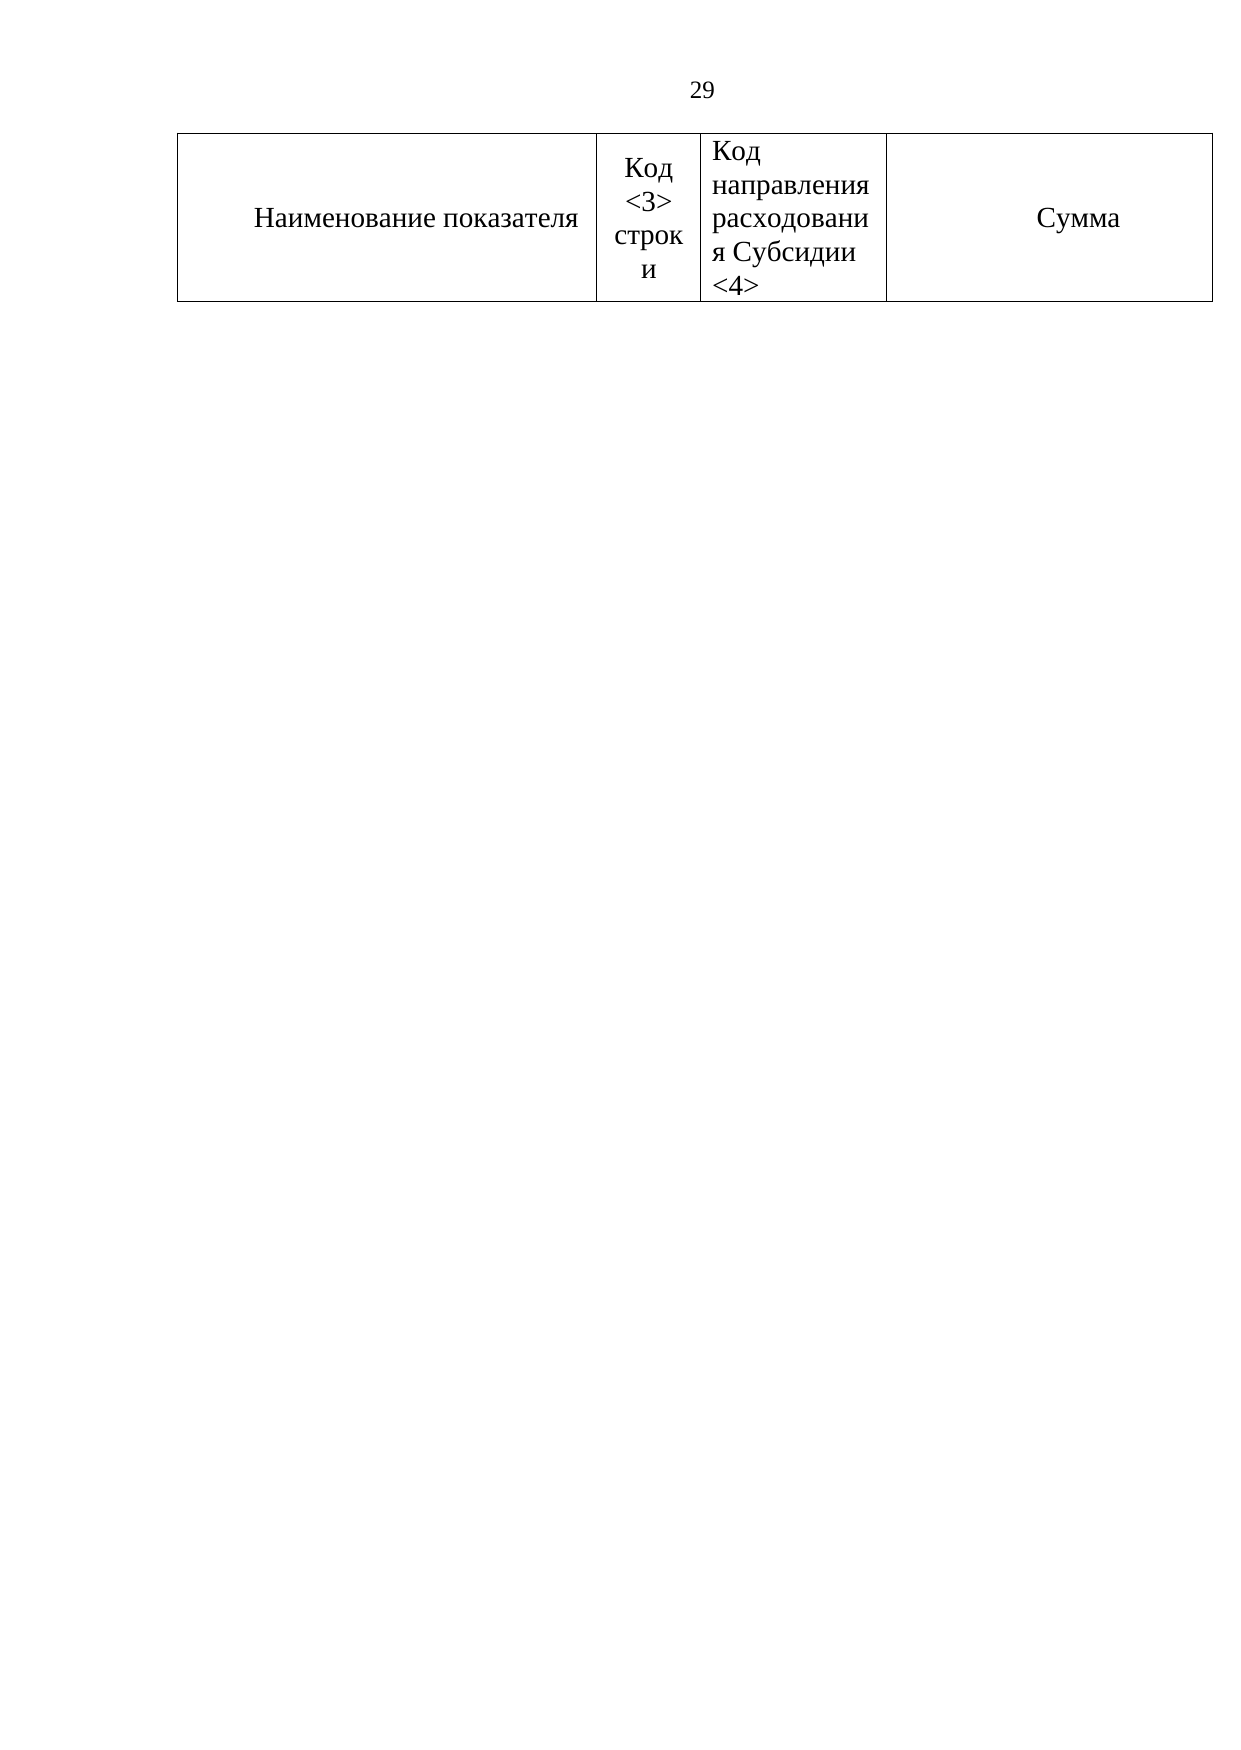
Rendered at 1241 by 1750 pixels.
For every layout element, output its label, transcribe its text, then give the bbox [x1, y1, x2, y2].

table_header Сумма [887, 134, 1212, 301]
table_header Код направления расходования Субсидии <4> [701, 134, 886, 301]
table_header Код <3> строки [597, 134, 700, 301]
table_header Наименование показателя [178, 134, 596, 301]
